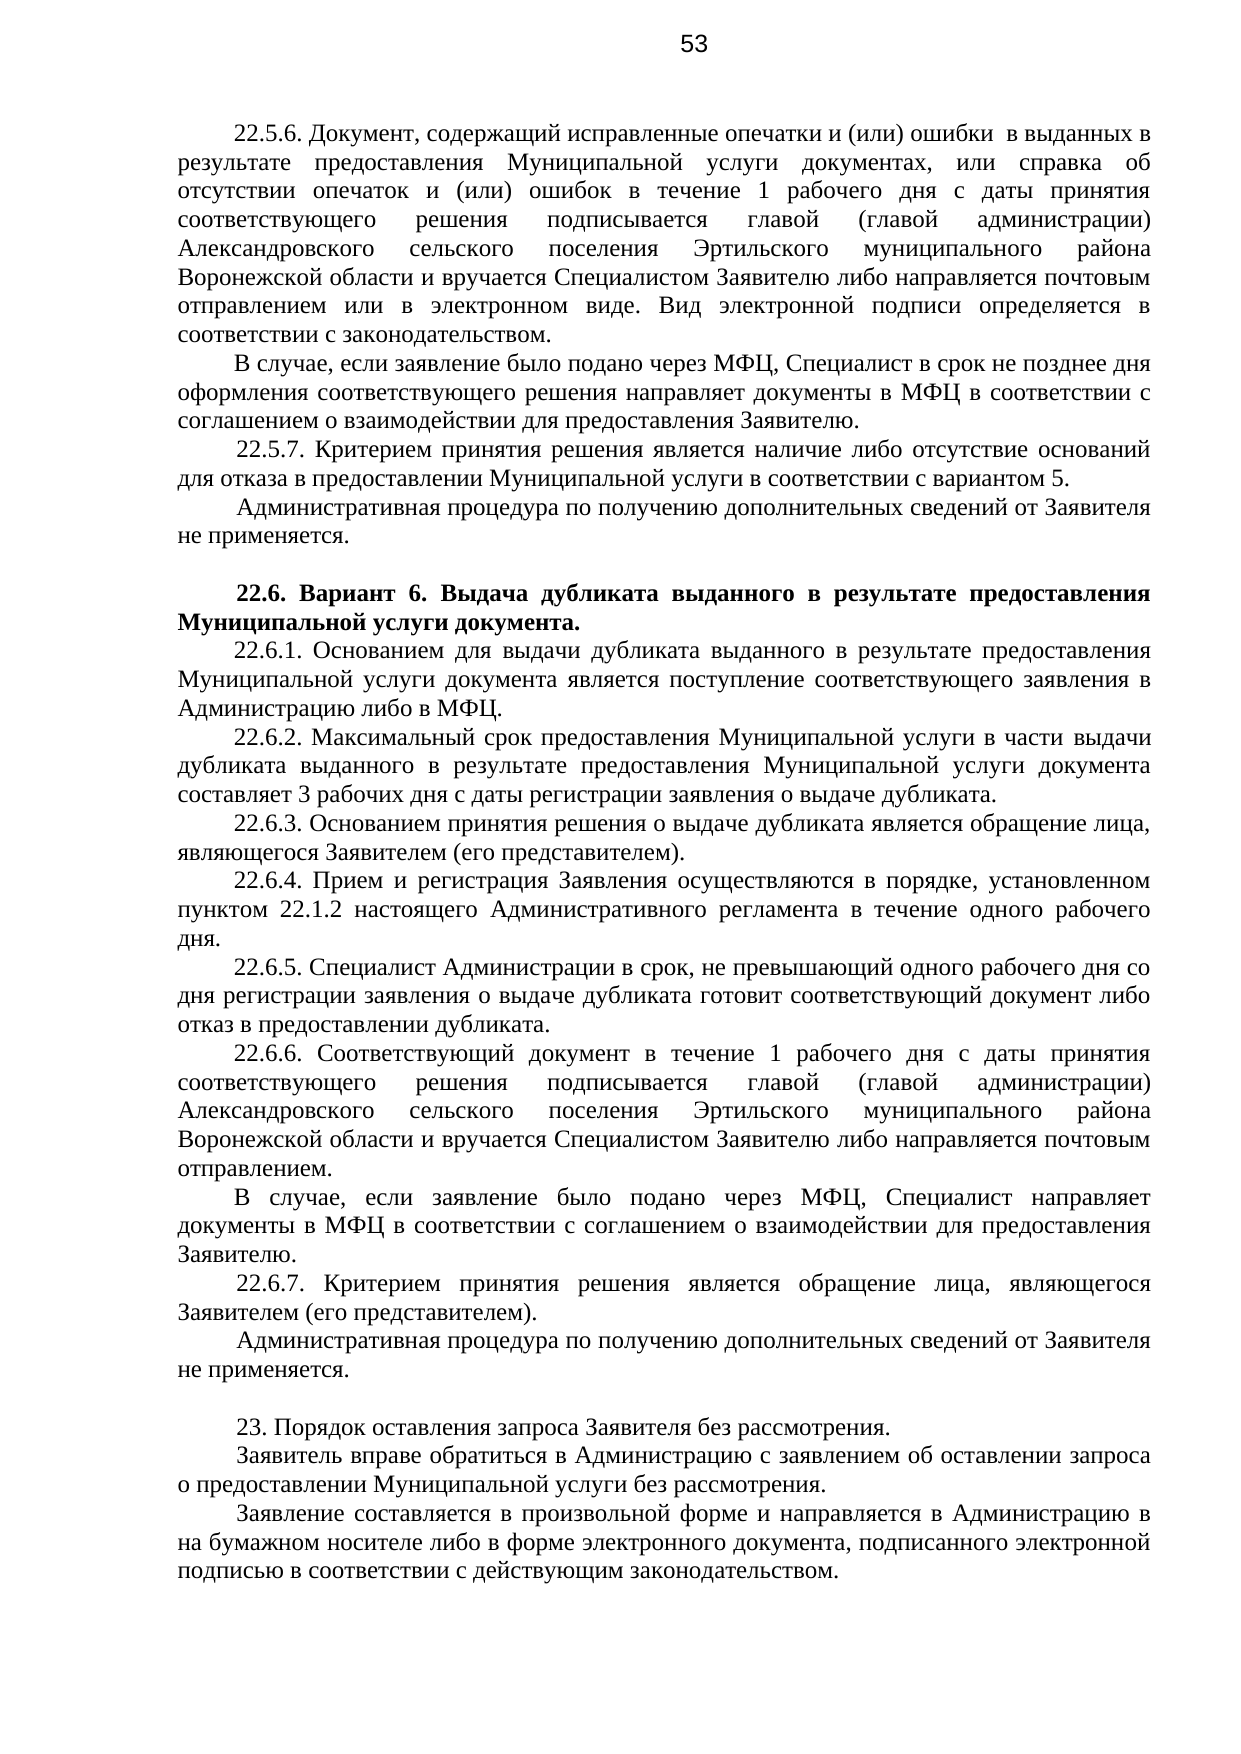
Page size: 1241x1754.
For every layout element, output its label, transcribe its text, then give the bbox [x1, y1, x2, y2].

text 22.5.6. Документ, содержащий исправленные опечатки и (или) ошибки в выданных в результате предоставления Муниципальной услуги документах, или справка об отсутствии опечаток и (или) ошибок в течение 1 рабочего дня с даты принятия соответствующего решения подписывается главой (главой администрации) Александровского сельского поселения Эртильского муниципального района Воронежской области и вручается Специалистом Заявителю либо направляется почтовым отправлением или в электронном виде. Вид электронной подписи определяется в соответствии с законодательством. [177, 118, 1152, 348]
text 23. Порядок оставления запроса Заявителя без рассмотрения. [177, 1412, 1152, 1441]
text 22.6.1. Основанием для выдачи дубликата выданного в результате предоставления Муниципальной услуги документа является поступление соответствующего заявления в Администрацию либо в МФЦ. [177, 636, 1152, 722]
text Заявитель вправе обратиться в Администрацию с заявлением об оставлении запроса о предоставлении Муниципальной услуги без рассмотрения. [177, 1441, 1152, 1498]
text 22.6.7. Критерием принятия решения является обращение лица, являющегося Заявителем (его представителем). [177, 1268, 1152, 1326]
text 22.6.2. Максимальный срок предоставления Муниципальной услуги в части выдачи дубликата выданного в результате предоставления Муниципальной услуги документа составляет 3 рабочих дня с даты регистрации заявления о выдаче дубликата. [177, 722, 1152, 808]
text 22.6.5. Специалист Администрации в срок, не превышающий одного рабочего дня со дня регистрации заявления о выдаче дубликата готовит соответствующий документ либо отказ в предоставлении дубликата. [177, 952, 1152, 1038]
text 22.6.6. Соответствующий документ в течение 1 рабочего дня с даты принятия соответствующего решения подписывается главой (главой администрации) Александровского сельского поселения Эртильского муниципального района Воронежской области и вручается Специалистом Заявителю либо направляется почтовым отправлением. [177, 1038, 1152, 1182]
text В случае, если заявление было подано через МФЦ, Специалист в срок не позднее дня оформления соответствующего решения направляет документы в МФЦ в соответствии с соглашением о взаимодействии для предоставления Заявителю. [177, 348, 1152, 434]
text В случае, если заявление было подано через МФЦ, Специалист направляет документы в МФЦ в соответствии с соглашением о взаимодействии для предоставления Заявителю. [177, 1182, 1152, 1268]
text 22.6.4. Прием и регистрация Заявления осуществляются в порядке, установленном пунктом 22.1.2 настоящего Административного регламента в течение одного рабочего дня. [177, 866, 1152, 952]
list 22.6. Вариант 6. Выдача дубликата выданного в результате предоставления Муниципальной услуги документа. [177, 578, 1152, 636]
text Административная процедура по получению дополнительных сведений от Заявителя не применяется. [177, 492, 1152, 549]
text Административная процедура по получению дополнительных сведений от Заявителя не применяется. [177, 1326, 1152, 1383]
text Заявление составляется в произвольной форме и направляется в Администрацию в на бумажном носителе либо в форме электронного документа, подписанного электронной подписью в соответствии с действующим законодательством. [177, 1498, 1152, 1584]
text 22.6.3. Основанием принятия решения о выдаче дубликата является обращение лица, являющегося Заявителем (его представителем). [177, 808, 1152, 866]
text 22.5.7. Критерием принятия решения является наличие либо отсутствие оснований для отказа в предоставлении Муниципальной услуги в соответствии с вариантом 5. [177, 434, 1152, 492]
